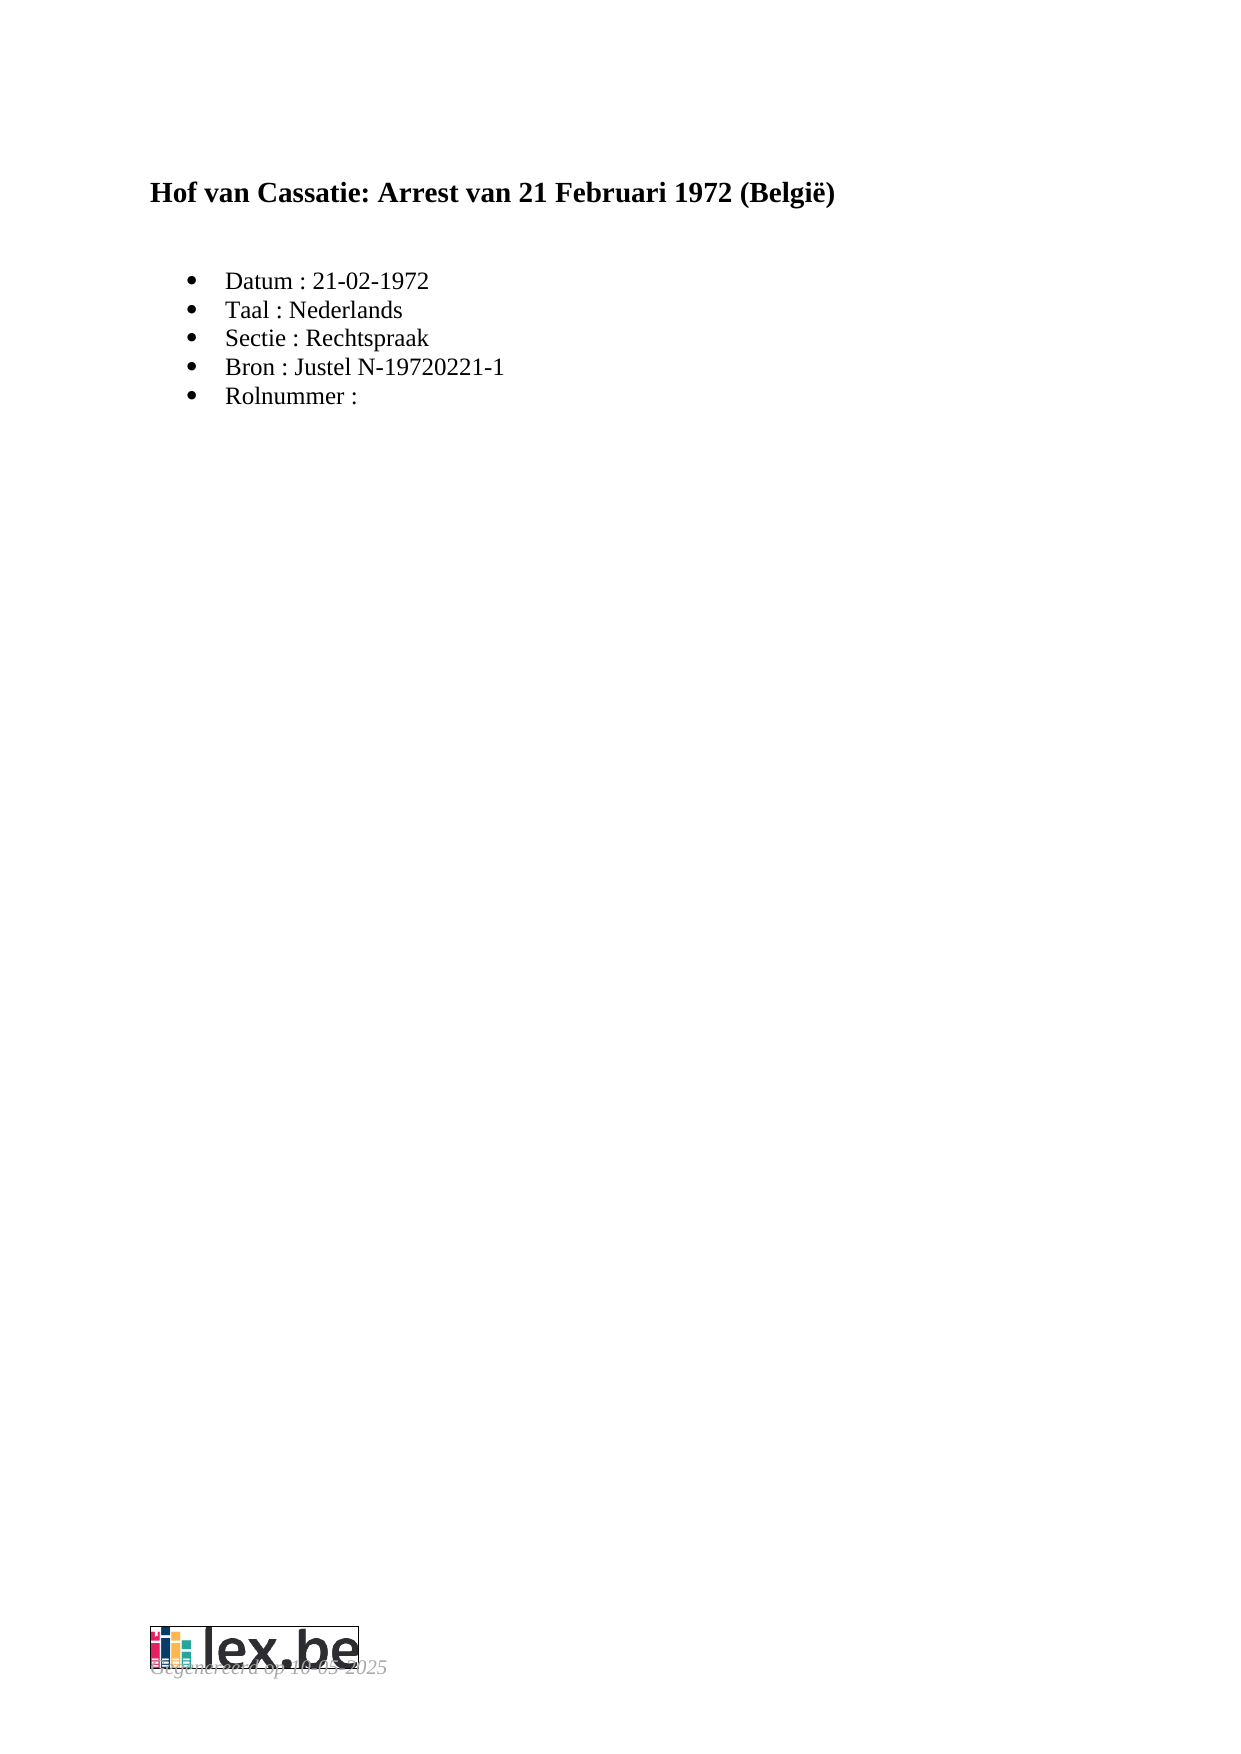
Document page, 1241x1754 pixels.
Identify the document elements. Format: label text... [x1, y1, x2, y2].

list Rolnummer : [187, 381, 1090, 410]
list Datum : 21-02-1972 [187, 266, 1090, 295]
list Taal : Nederlands [187, 295, 1090, 323]
list Bron : Justel N-19720221-1 [187, 352, 1090, 381]
list Sectie : Rechtspraak [187, 323, 1090, 352]
picture [151, 1627, 358, 1668]
subtitle Hof van Cassatie: Arrest van 21 Februari 1972 (België) [150, 175, 1090, 208]
